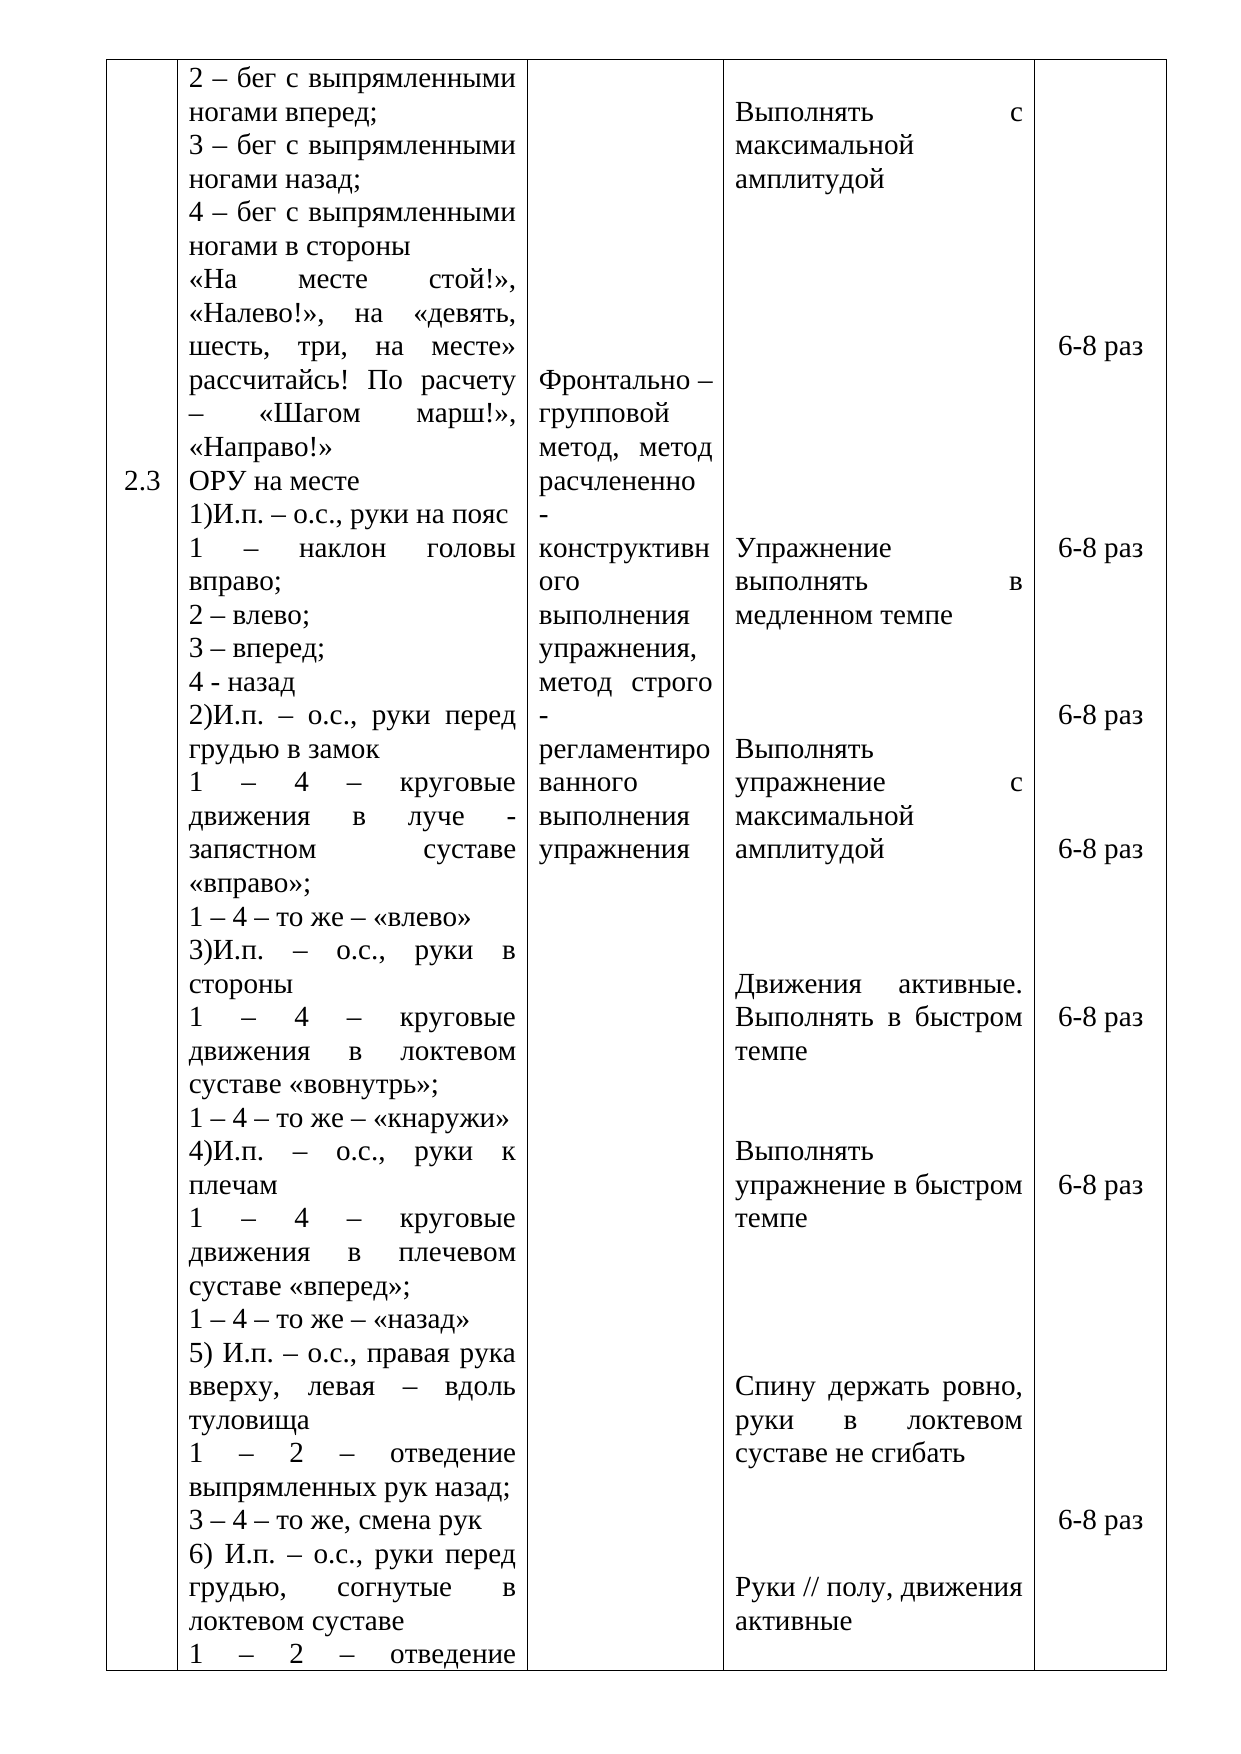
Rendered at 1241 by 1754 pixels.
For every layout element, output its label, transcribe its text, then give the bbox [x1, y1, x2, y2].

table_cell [1035, 60, 1166, 1670]
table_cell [528, 60, 723, 1670]
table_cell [178, 60, 527, 1670]
table_cell 2 2.1 2.2 2.3 [107, 60, 177, 1670]
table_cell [724, 60, 1034, 1670]
